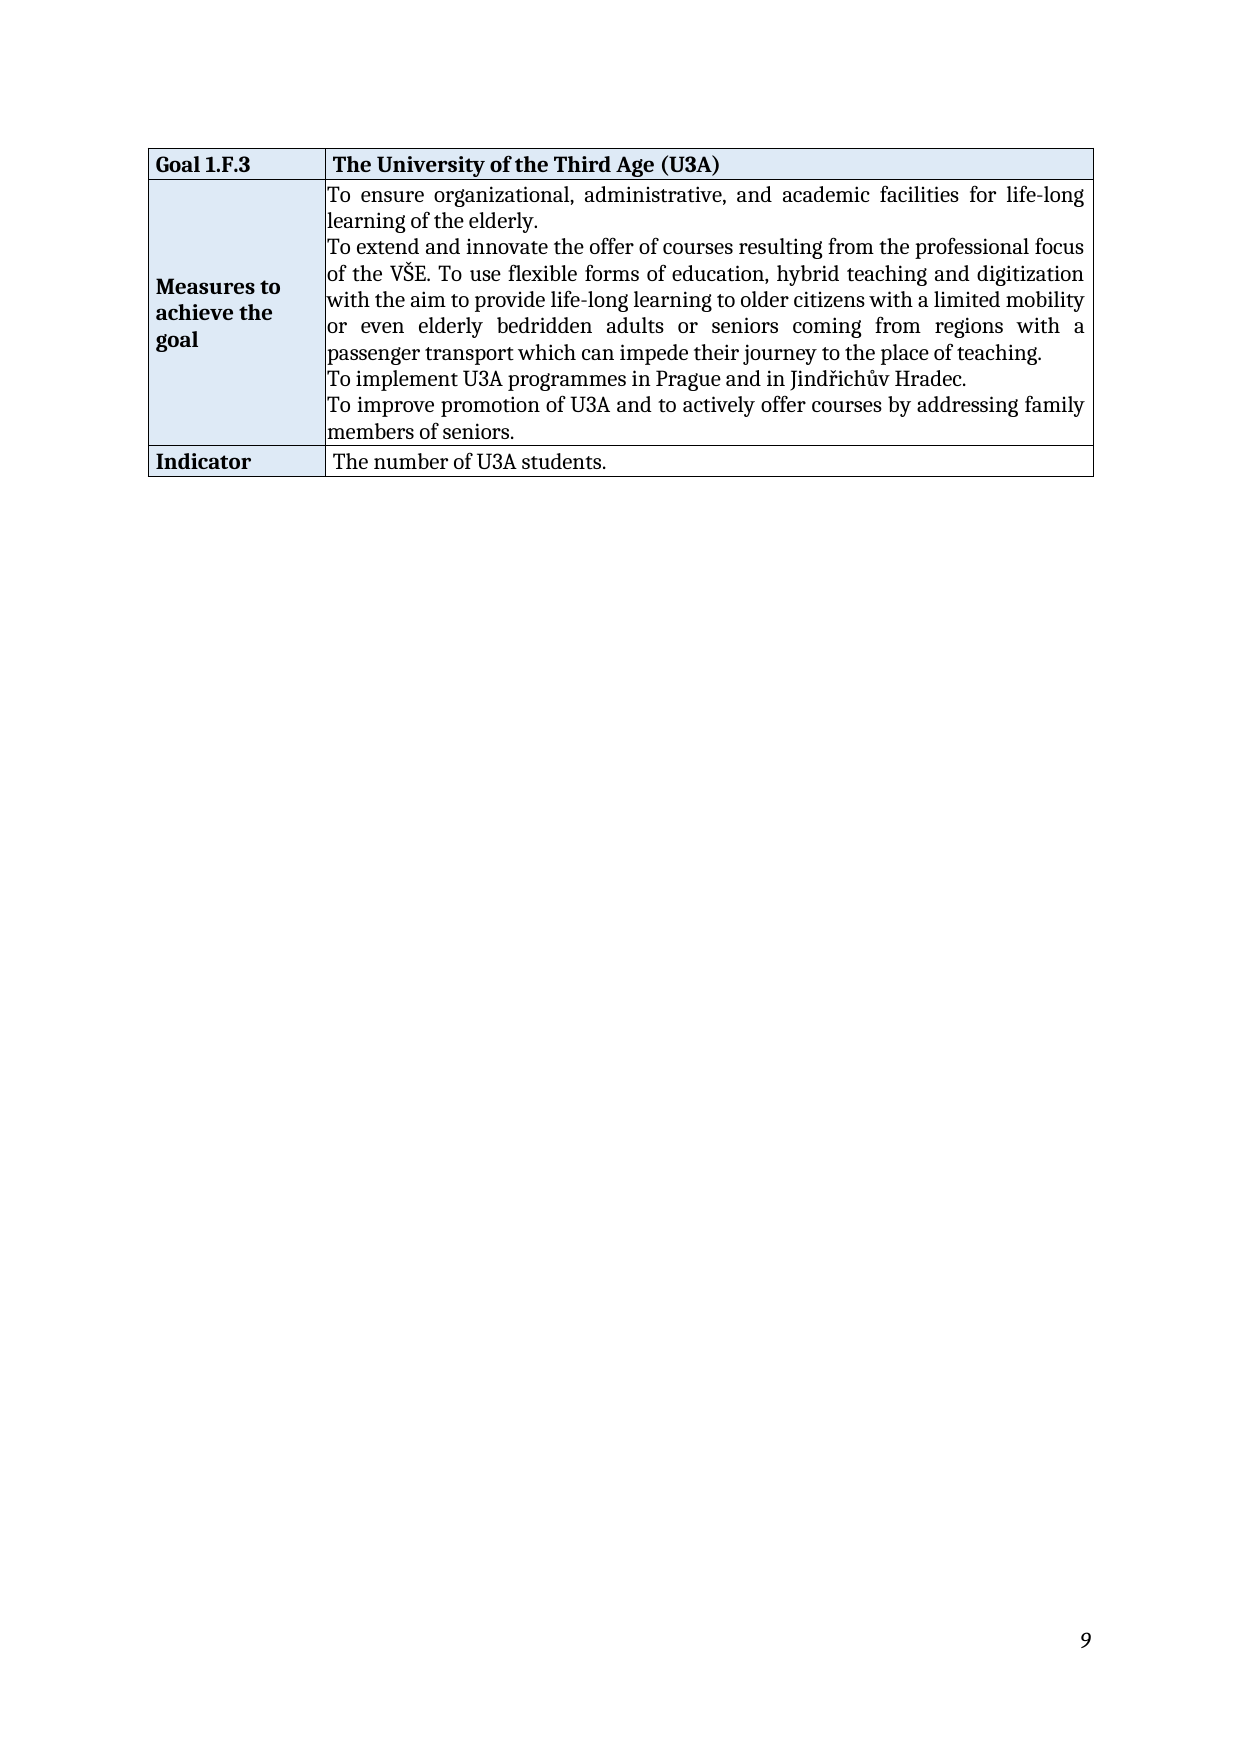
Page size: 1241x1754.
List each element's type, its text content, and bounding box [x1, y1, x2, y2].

table_header The University of the Third Age (U3A) [326, 149, 1093, 179]
table_header Goal 1.F.3 [149, 149, 325, 179]
table_cell Indicator [149, 446, 325, 476]
table_cell To ensure organizational, administrative, and academic facilities for life-long learning of the elderly. To extend and innovate the offer of courses resulting from the professional focus of the VŠE. To use flexible forms of education, hybrid teaching and digitization with the aim to provide life-long learning to older citizens with a limited mobility or even elderly bedridden adults or seniors coming from regions with a passenger transport which can impede their journey to the place of teaching. To implement U3A programmes in Prague and in Jindřichův Hradec. To improve promotion of U3A and to actively offer courses by addressing family members of seniors. [326, 180, 1093, 445]
table_cell The number of U3A students. [326, 446, 1093, 476]
table_cell Measures to achieve the goal [149, 180, 325, 445]
